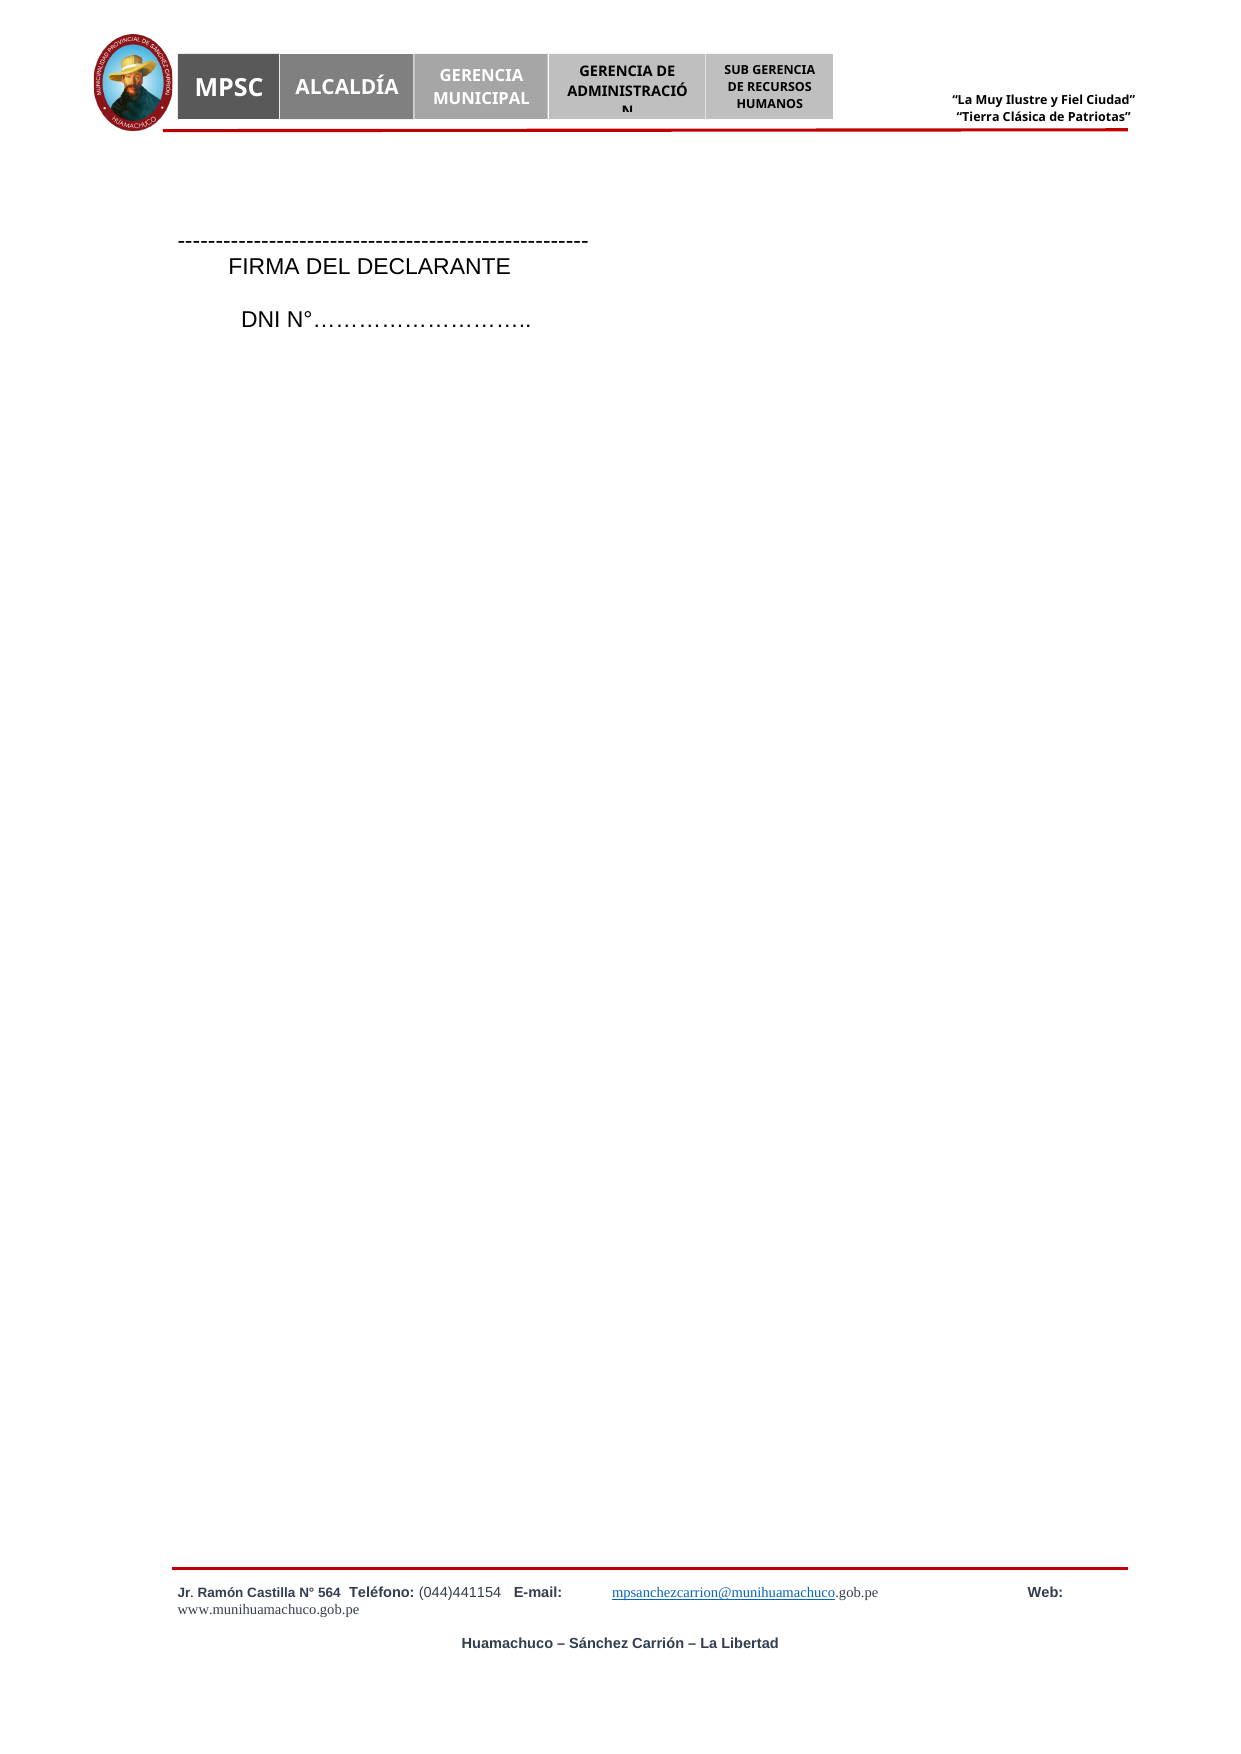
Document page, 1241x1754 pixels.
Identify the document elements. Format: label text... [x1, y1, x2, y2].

text FIRMA DEL DECLARANTE [177, 253, 1063, 279]
picture [93, 34, 173, 131]
text DNI N°……………………….. [177, 306, 1063, 332]
text ------------------------------------------------------ [177, 227, 1063, 253]
